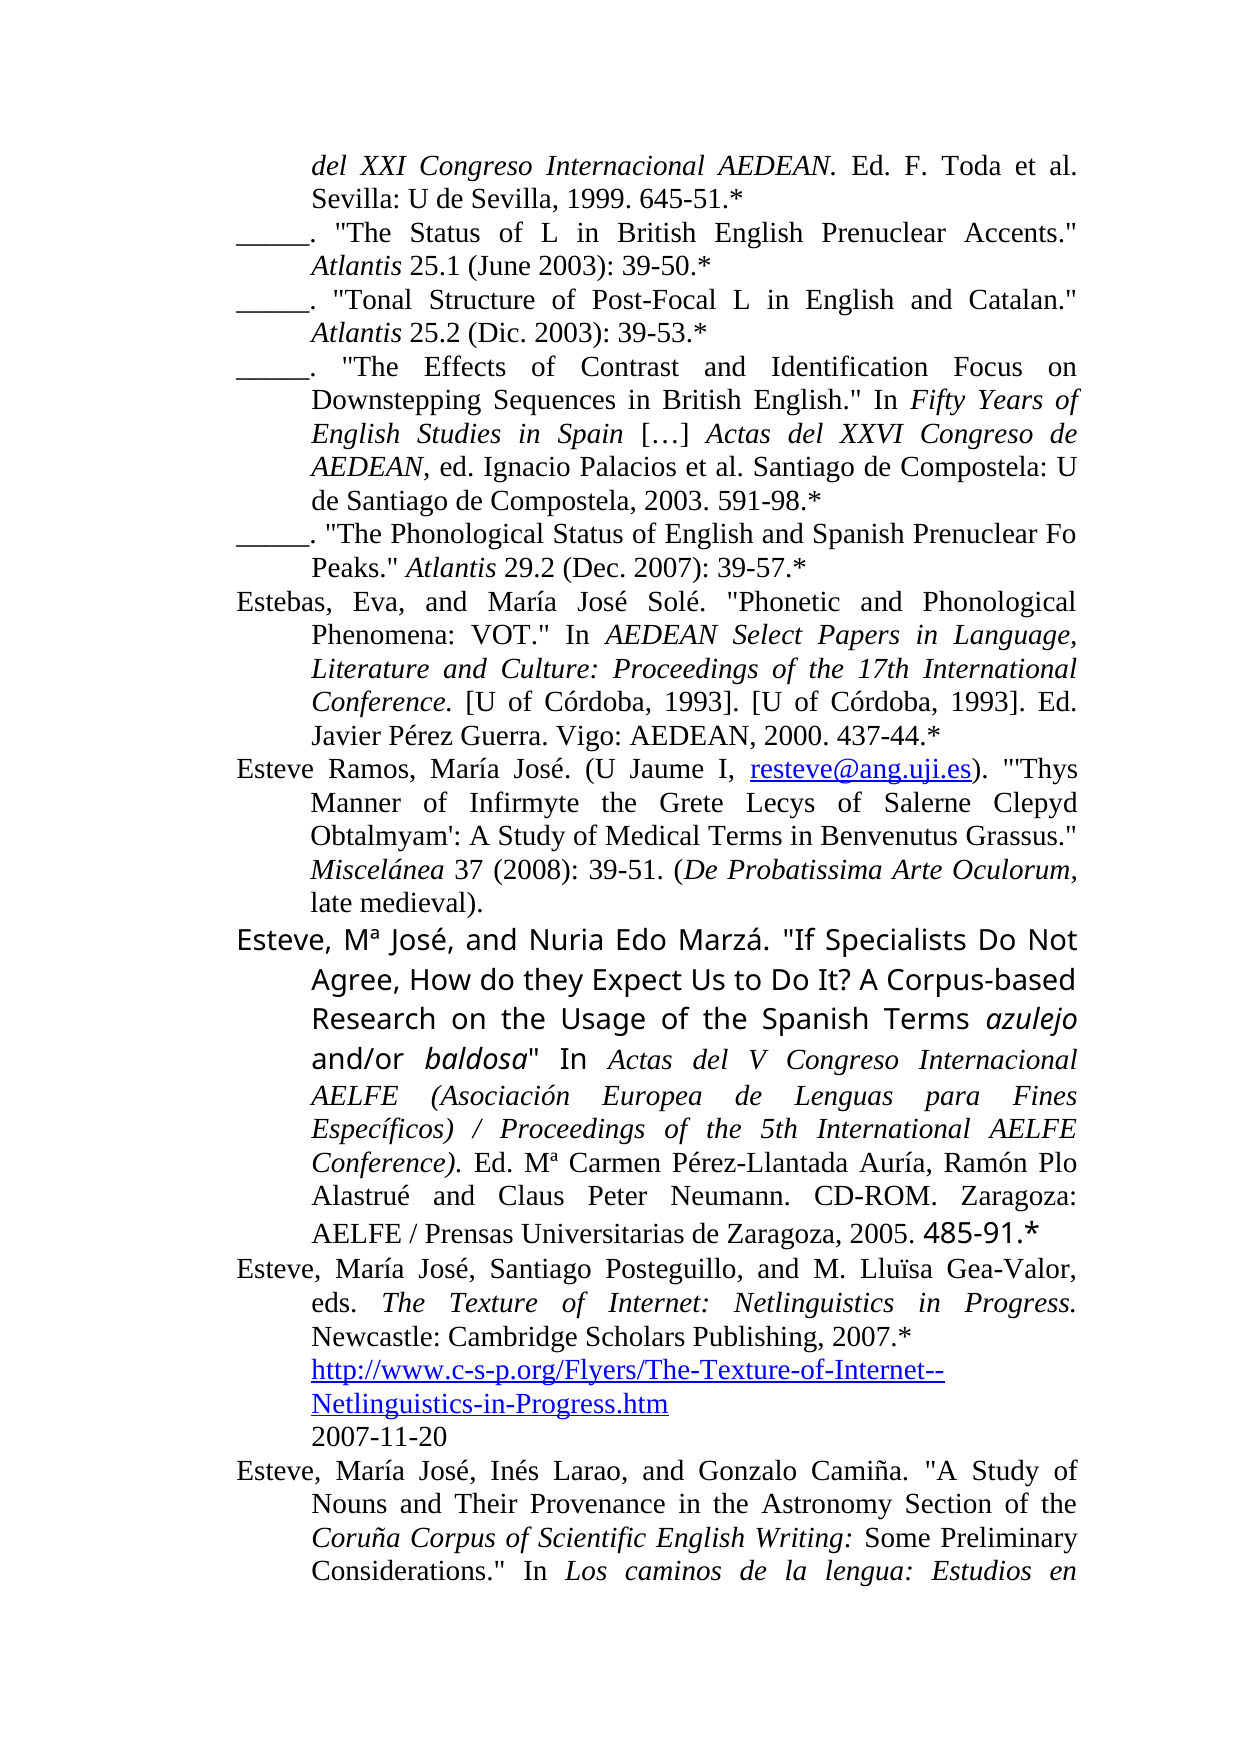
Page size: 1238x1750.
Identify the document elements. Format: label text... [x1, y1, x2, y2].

text Estebas, Eva, and María José Solé. "Phonetic and Phonological Phenomena: VOT." In AEDEAN Select Papers in Language, Literature and Culture: Proceedings of the 17th International Conference. [U of Córdoba, 1993]. [U of Córdoba, 1993]. Ed. Javier Pérez Guerra. Vigo: AEDEAN, 2000. 437-44.* [236, 584, 1078, 751]
text _____. "The Phonological Status of English and Spanish Prenuclear Fo Peaks." Atlantis 29.2 (Dec. 2007): 39-57.* [236, 517, 1078, 584]
text http://www.c-s-p.org/Flyers/The-Texture-of-Internet--Netlinguistics-in-Progress.htm [236, 1352, 1078, 1419]
text _____. "Tonal Structure of Post-Focal L in English and Catalan." Atlantis 25.2 (Dic. 2003): 39-53.* [236, 282, 1078, 349]
text 2007-11-20 [236, 1419, 1078, 1453]
text _____. "The Status of L in British English Prenuclear Accents." Atlantis 25.1 (June 2003): 39-50.* [236, 215, 1078, 282]
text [236, 1453, 1078, 1587]
text _____. "The Effects of Contrast and Identification Focus on Downstepping Sequences in British English." In Fifty Years of English Studies in Spain […] Actas del XXVI Congreso de AEDEAN, ed. Ignacio Palacios et al. Santiago de Compostela: U de Santiago de Compostela, 2003. 591-98.* [236, 349, 1078, 517]
text Esteve Ramos, María José. (U Jaume I, resteve@ang.uji.es). "'Thys Manner of Infirmyte the Grete Lecys of Salerne Clepyd Obtalmyam': A Study of Medical Terms in Benvenutus Grassus." Miscelánea 37 (2008): 39-51. (De Probatissima Arte Oculorum, late medieval). [236, 751, 1078, 919]
text Esteve, María José, Santiago Posteguillo, and M. Lluïsa Gea-Valor, eds. The Texture of Internet: Netlinguistics in Progress. Newcastle: Cambridge Scholars Publishing, 2007.* [236, 1252, 1078, 1352]
text Esteve, Mª José, and Nuria Edo Marzá. "If Specialists Do Not Agree, How do they Expect Us to Do It? A Corpus-based Research on the Usage of the Spanish Terms azulejo and/or baldosa" In Actas del V Congreso Internacional AELFE (Asociación Europea de Lenguas para Fines Específicos) / Proceedings of the 5th International AELFE Conference). Ed. Mª Carmen Pérez-Llantada Auría, Ramón Plo Alastrué and Claus Peter Neumann. CD-ROM. Zaragoza: AELFE / Prensas Universitarias de Zaragoza, 2005. 485-91.* [236, 919, 1078, 1252]
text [236, 148, 1078, 215]
